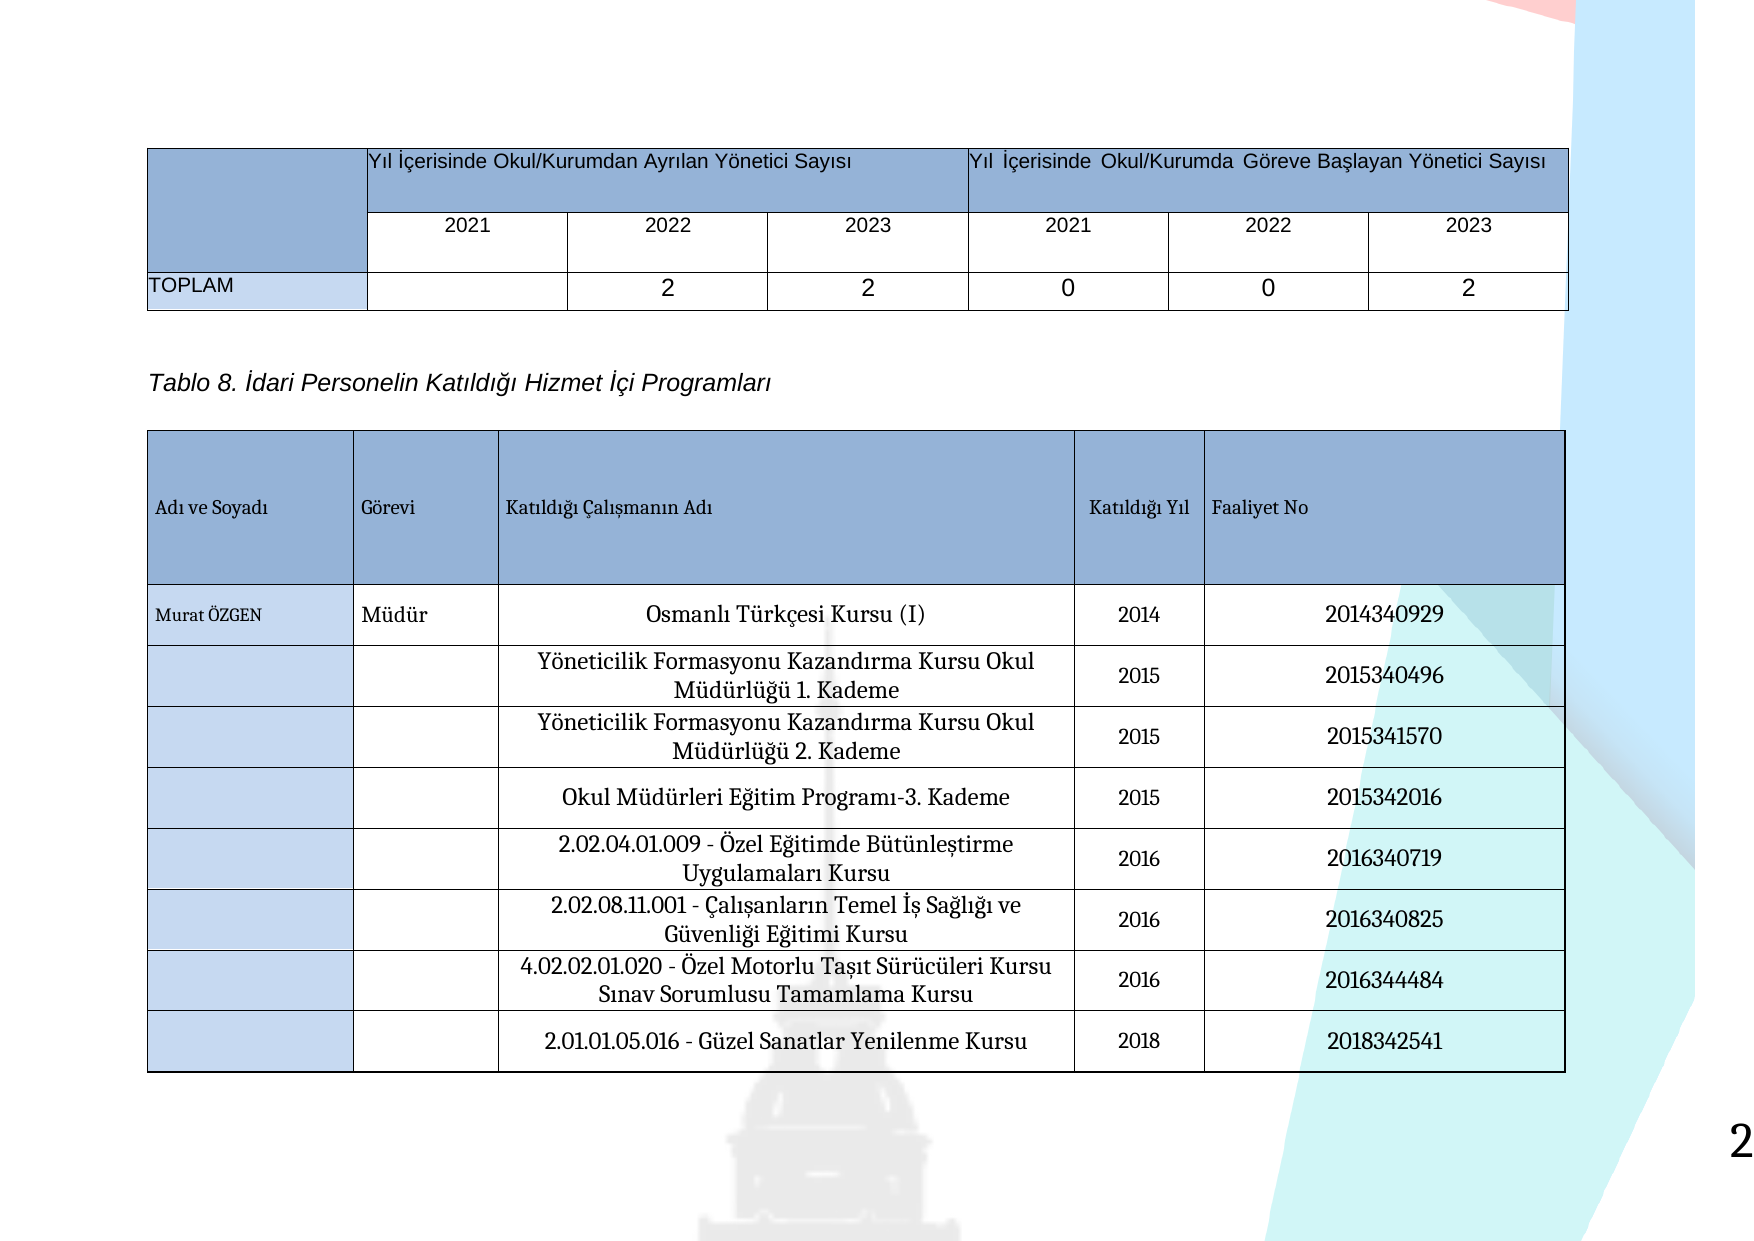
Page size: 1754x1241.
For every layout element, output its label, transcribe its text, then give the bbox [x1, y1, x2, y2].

table_cell 2 [768, 273, 968, 309]
table_cell 2022 [568, 213, 767, 272]
table_header Katıldığı Çalışmanın Adı [499, 431, 1074, 584]
table_header Yıl İçerisinde Okul/Kurumda Göreve Başlayan Yönetici Sayısı [969, 149, 1568, 212]
table_cell 2015 [1075, 768, 1204, 828]
table_cell 2016 [1075, 890, 1204, 949]
table_cell Murat ÖZGEN [148, 585, 353, 645]
table_cell 2.02.04.01.009 - Özel Eğitimde Bütünleştirme Uygulamaları Kursu [499, 829, 1074, 888]
table_cell 2016 [1075, 829, 1204, 888]
table_header Yıl İçerisinde Okul/Kurumdan Ayrılan Yönetici Sayısı [368, 149, 968, 212]
table_header Görevi [354, 431, 498, 584]
table_cell [354, 951, 498, 1010]
table_cell 2016340719 [1205, 829, 1564, 888]
table_cell 0 [969, 273, 1168, 309]
table_cell [148, 646, 353, 706]
table_cell 2014340929 [1205, 585, 1564, 645]
table_header Faaliyet No [1205, 431, 1564, 584]
table_cell [354, 768, 498, 828]
table_cell TOPLAM [148, 273, 367, 309]
table_cell [354, 646, 498, 706]
table_header [148, 149, 367, 272]
table_cell 2015342016 [1205, 768, 1564, 828]
table_cell 2014 [1075, 585, 1204, 645]
table_cell 2016344484 [1205, 951, 1564, 1010]
table_cell 2022 [1169, 213, 1368, 272]
table_cell 2015340496 [1205, 646, 1564, 706]
picture [206, 397, 1695, 1241]
picture [206, 0, 1695, 368]
table_cell [148, 707, 353, 767]
table_cell [148, 1011, 353, 1071]
table_cell Yöneticilik Formasyonu Kazandırma Kursu Okul Müdürlüğü 2. Kademe [499, 707, 1074, 767]
table_cell [148, 829, 353, 888]
table_cell [354, 829, 498, 888]
table_cell 2023 [768, 213, 968, 272]
table_cell [354, 707, 498, 767]
table_cell 2018342541 [1205, 1011, 1564, 1071]
table_cell 4.02.02.01.020 - Özel Motorlu Taşıt Sürücüleri Kursu Sınav Sorumlusu Tamamlama Kursu [499, 951, 1074, 1010]
table_cell 2015 [1075, 646, 1204, 706]
table_cell 2016 [1075, 951, 1204, 1010]
table_cell Okul Müdürleri Eğitim Programı-3. Kademe [499, 768, 1074, 828]
table_cell [148, 768, 353, 828]
table_cell [354, 890, 498, 949]
table_cell Osmanlı Türkçesi Kursu (I) [499, 585, 1074, 645]
text Tablo 8. İdari Personelin Katıldığı Hizmet İçi Programları [148, 368, 1754, 397]
table_cell 2021 [969, 213, 1168, 272]
table_cell 2.01.01.05.016 - Güzel Sanatlar Yenilenme Kursu [499, 1011, 1074, 1071]
table_cell [148, 951, 353, 1010]
table_cell 2021 [368, 213, 567, 272]
table_cell 2015341570 [1205, 707, 1564, 767]
table_header Katıldığı Yıl [1075, 431, 1204, 584]
table_cell 0 [1169, 273, 1368, 309]
table_cell 2018 [1075, 1011, 1204, 1071]
table_header Adı ve Soyadı [148, 431, 353, 584]
table_cell Müdür [354, 585, 498, 645]
table_cell 2016340825 [1205, 890, 1564, 949]
table_cell 2023 [1369, 213, 1568, 272]
table_cell [354, 1011, 498, 1071]
table_cell 2 [568, 273, 767, 309]
table_cell Yöneticilik Formasyonu Kazandırma Kursu Okul Müdürlüğü 1. Kademe [499, 646, 1074, 706]
table_cell 2015 [1075, 707, 1204, 767]
table_cell [368, 273, 567, 309]
table_cell [148, 890, 353, 949]
table_cell 2 [1369, 273, 1568, 309]
table_cell 2.02.08.11.001 - Çalışanların Temel İş Sağlığı ve Güvenliği Eğitimi Kursu [499, 890, 1074, 949]
